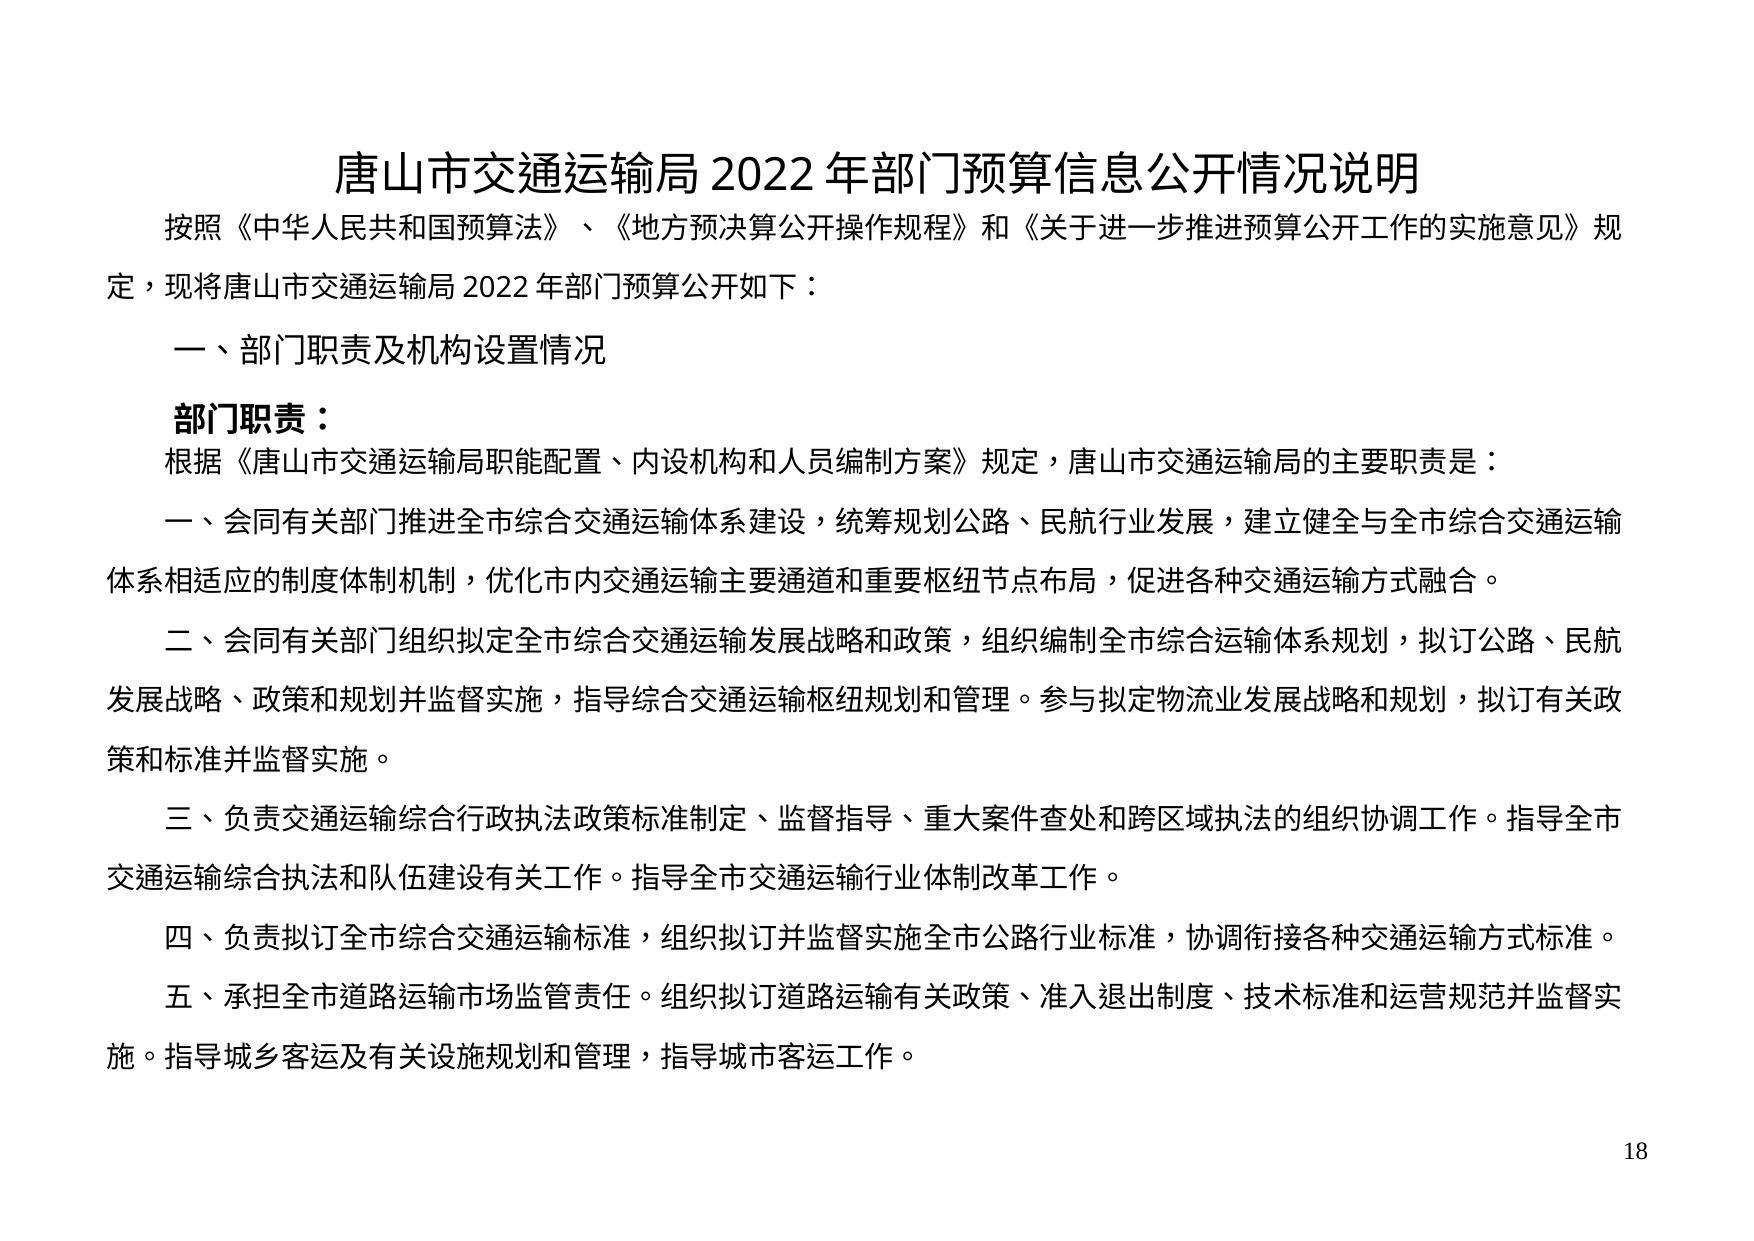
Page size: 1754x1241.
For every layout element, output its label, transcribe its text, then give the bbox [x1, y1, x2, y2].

text 按照《中华人民共和国预算法》、《地方预决算公开操作规程》和《关于进一步推进预算公开工作的实施意见》规定，现将唐山市交通运输局2022年部门预算公开如下： [106, 204, 1648, 306]
text 一、会同有关部门推进全市综合交通运输体系建设，统筹规划公路、民航行业发展，建立健全与全市综合交通运输体系相适应的制度体制机制，优化市内交通运输主要通道和重要枢纽节点布局，促进各种交通运输方式融合。 [106, 501, 1648, 600]
text 四、负责拟订全市综合交通运输标准，组织拟订并监督实施全市公路行业标准，协调衔接各种交通运输方式标准。 [106, 917, 1648, 957]
text 三、负责交通运输综合行政执法政策标准制定、监督指导、重大案件查处和跨区域执法的组织协调工作。指导全市交通运输综合执法和队伍建设有关工作。指导全市交通运输行业体制改革工作。 [106, 798, 1648, 897]
text 唐山市交通运输局2022年部门预算信息公开情况说明 [106, 142, 1648, 204]
text 五、承担全市道路运输市场监管责任。组织拟订道路运输有关政策、准入退出制度、技术标准和运营规范并监督实施。指导城乡客运及有关设施规划和管理，指导城市客运工作。 [106, 977, 1648, 1076]
text 根据《唐山市交通运输局职能配置、内设机构和人员编制方案》规定，唐山市交通运输局的主要职责是： [106, 441, 1648, 481]
text 一、部门职责及机构设置情况 [106, 327, 1648, 372]
text 二、会同有关部门组织拟定全市综合交通运输发展战略和政策，组织编制全市综合运输体系规划，拟订公路、民航发展战略、政策和规划并监督实施，指导综合交通运输枢纽规划和管理。参与拟定物流业发展战略和规划，拟订有关政策和标准并监督实施。 [106, 620, 1648, 778]
text 部门职责： [106, 396, 1648, 441]
